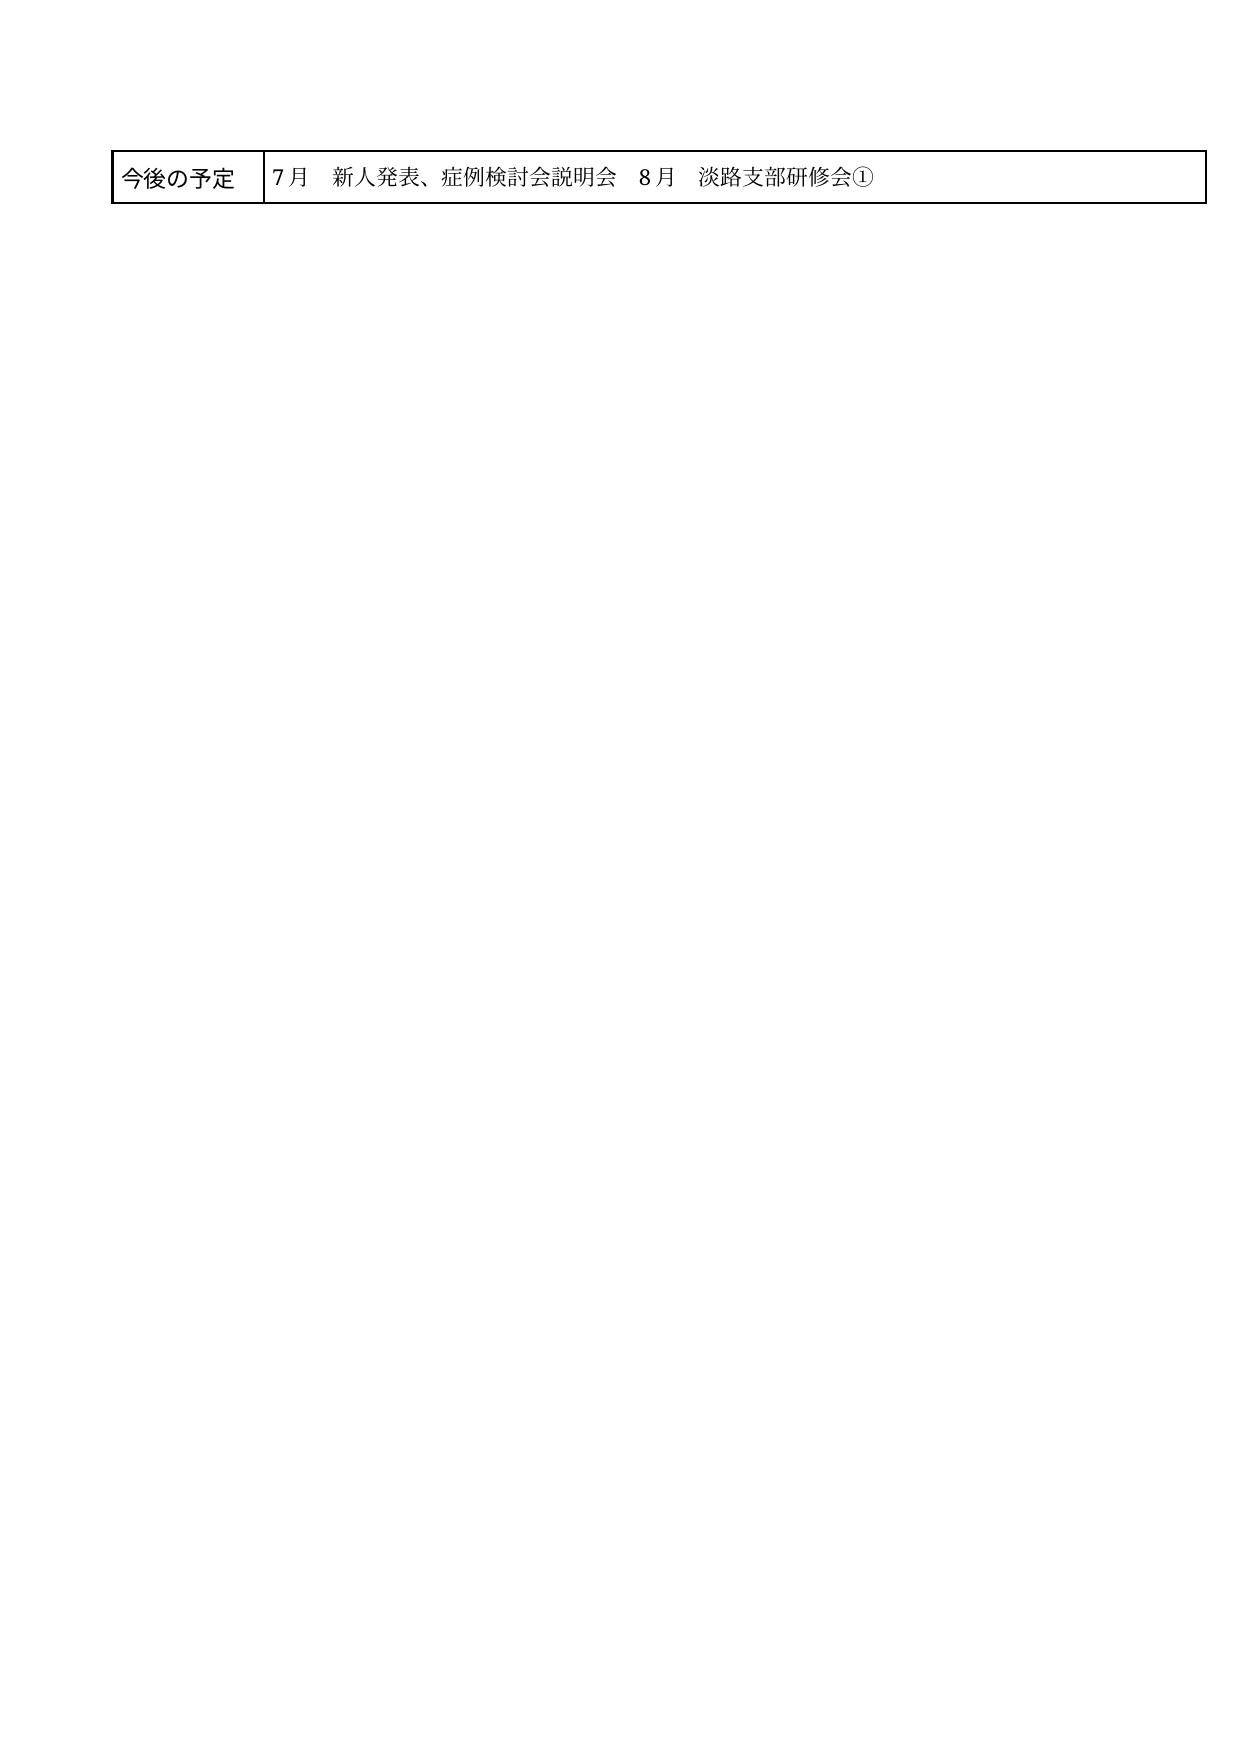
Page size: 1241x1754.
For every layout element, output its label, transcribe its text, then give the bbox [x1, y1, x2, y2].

table_cell 今後の予定 [114, 152, 263, 202]
table_cell 7月 新人発表、症例検討会説明会 8月 淡路支部研修会① [265, 152, 1205, 202]
